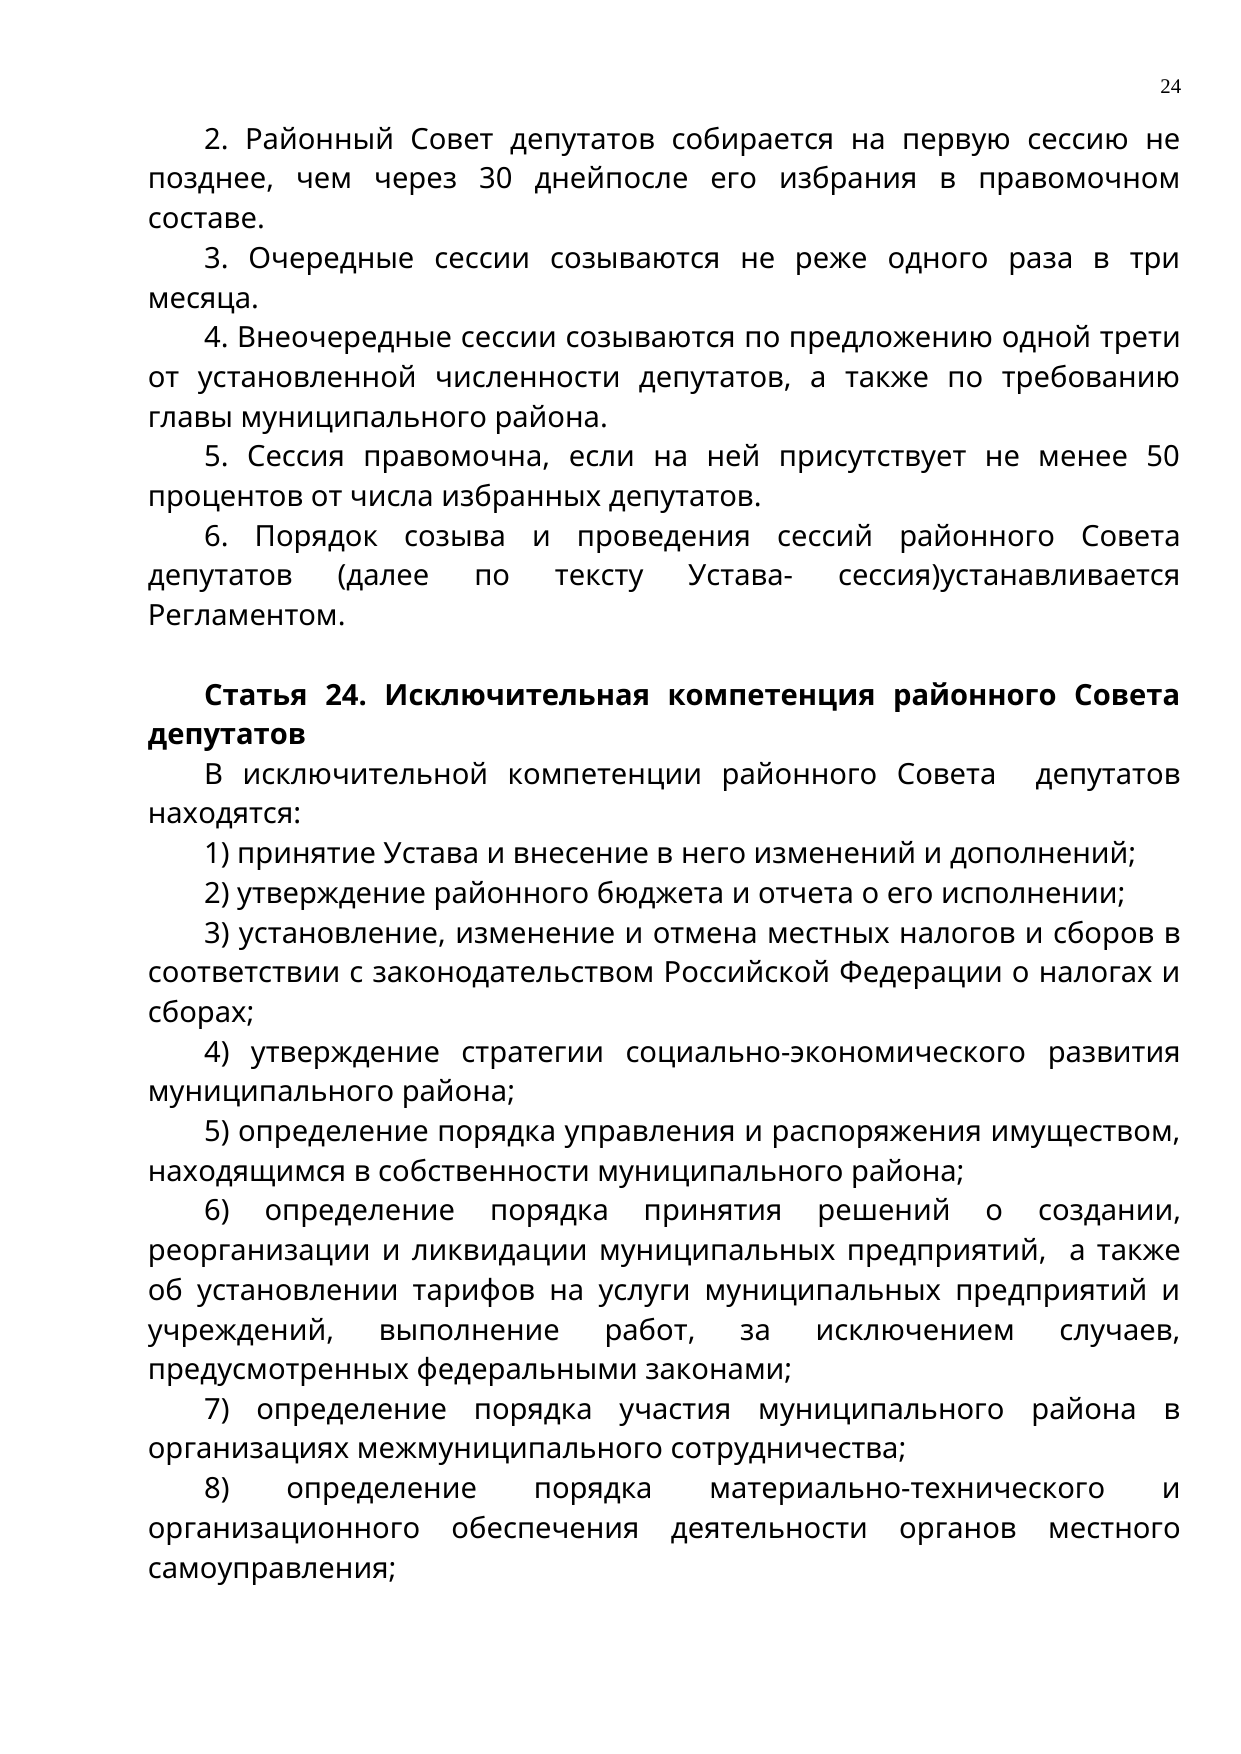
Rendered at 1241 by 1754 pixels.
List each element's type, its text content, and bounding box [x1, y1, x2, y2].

text 3) установление, изменение и отмена местных налогов и сборов в соответствии с законодательством Российской Федерации о налогах и сборах; [148, 912, 1181, 1031]
text 1) принятие Устава и внесение в него изменений и дополнений; [148, 832, 1181, 872]
text 6. Порядок созыва и проведения сессий районного Совета депутатов (далее по тексту Устава- сессия)устанавливается Регламентом. [148, 515, 1181, 634]
text 6) определение порядка принятия решений о создании, реорганизации и ликвидации муниципальных предприятий, а также об установлении тарифов на услуги муниципальных предприятий и учреждений, выполнение работ, за исключением случаев, предусмотренных федеральными законами; [148, 1190, 1181, 1388]
text 5. Сессия правомочна, если на ней присутствует не менее 50 процентов от числа избранных депутатов. [148, 436, 1181, 515]
text Статья 24. Исключительная компетенция районного Совета депутатов [148, 674, 1181, 753]
text В исключительной компетенции районного Совета депутатов находятся: [148, 753, 1181, 832]
text 4. Внеочередные сессии созываются по предложению одной трети от установленной численности депутатов, а также по требованию главы муниципального района. [148, 317, 1181, 436]
text 7) определение порядка участия муниципального района в организациях межмуниципального сотрудничества; [148, 1388, 1181, 1467]
text 2) утверждение районного бюджета и отчета о его исполнении; [148, 872, 1181, 912]
text 3. Очередные сессии созываются не реже одного раза в три месяца. [148, 237, 1181, 317]
text 5) определение порядка управления и распоряжения имуществом, находящимся в собственности муниципального района; [148, 1110, 1181, 1190]
text 8) определение порядка материально-технического и организационного обеспечения деятельности органов местного самоуправления; [148, 1467, 1181, 1587]
text 2. Районный Совет депутатов собирается на первую сессию не позднее, чем через 30 днейпосле его избрания в правомочном составе. [148, 118, 1181, 237]
text 4) утверждение стратегии социально-экономического развития муниципального района; [148, 1031, 1181, 1110]
